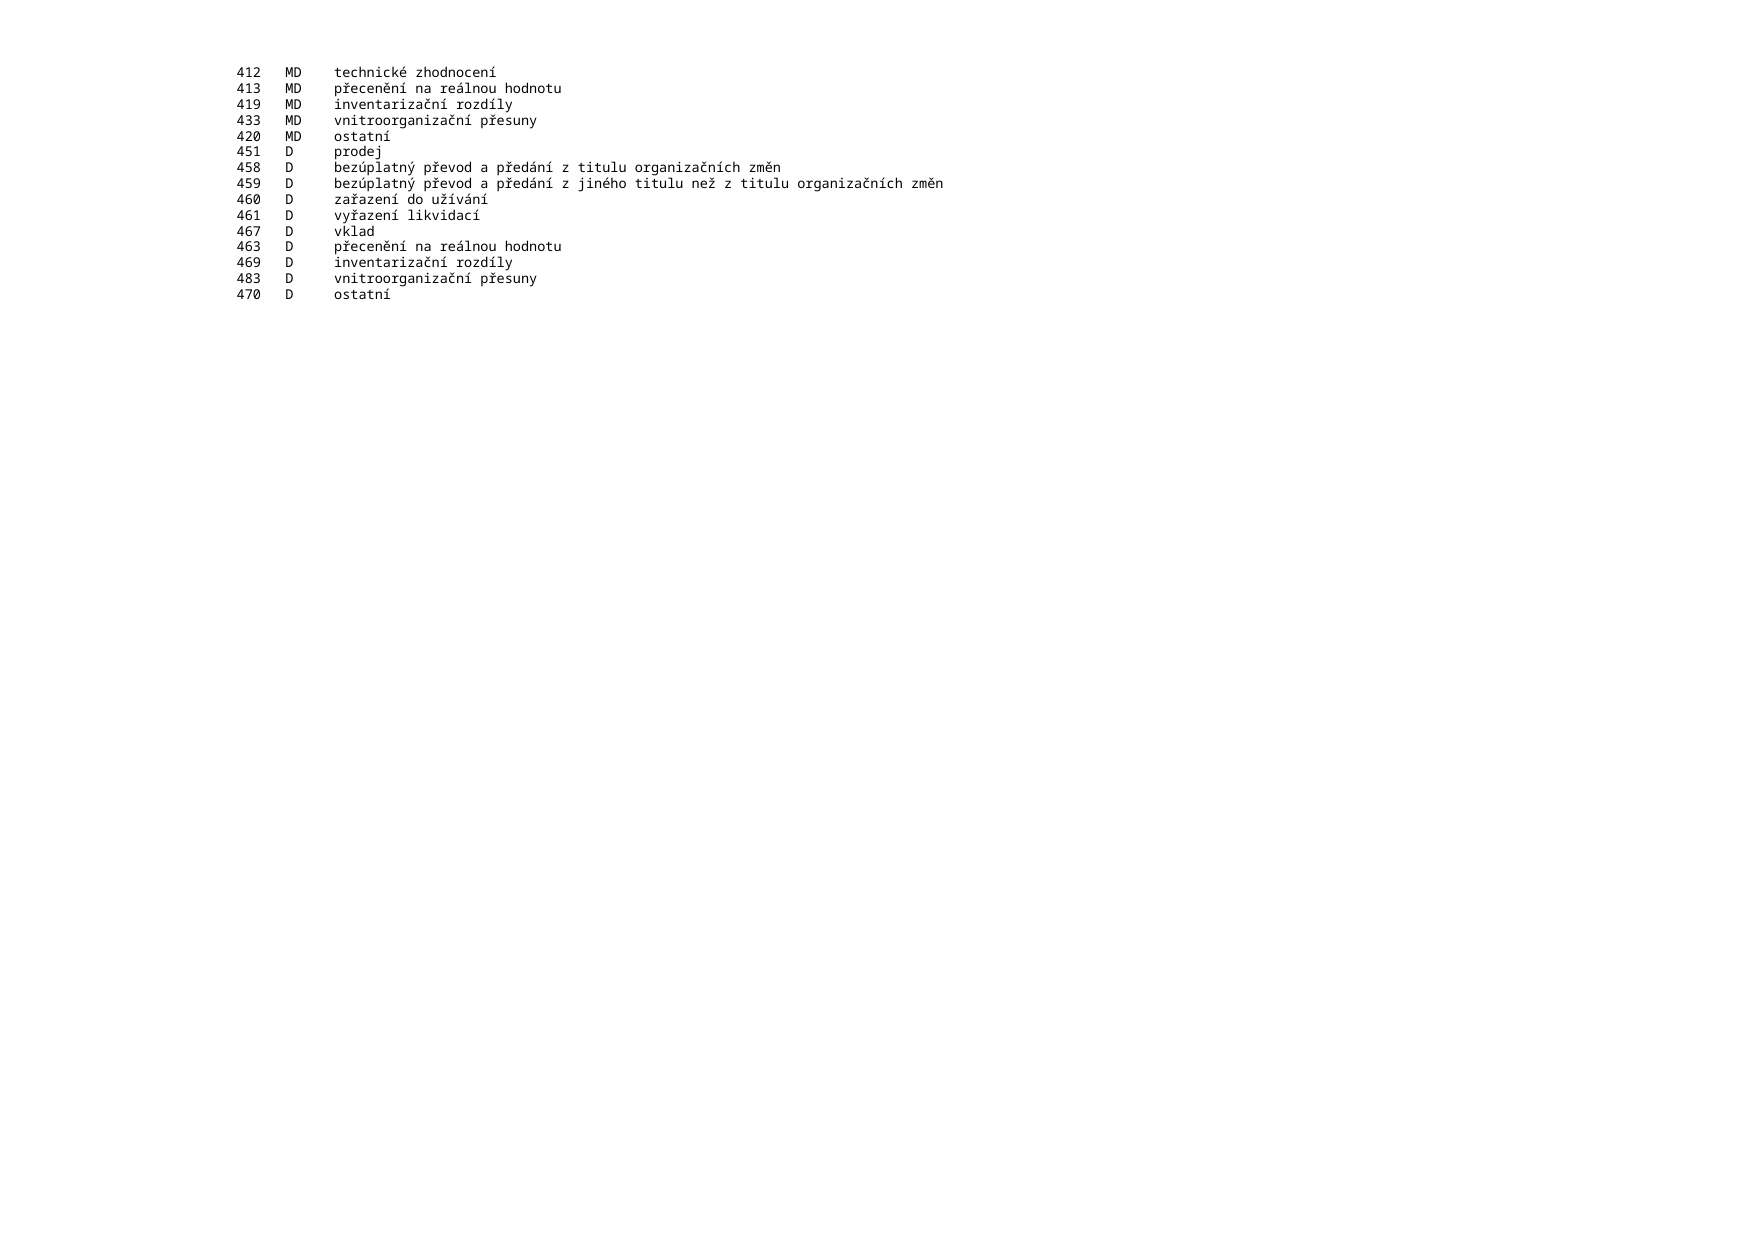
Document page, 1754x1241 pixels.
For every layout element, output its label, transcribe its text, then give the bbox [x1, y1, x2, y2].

text 451 D prodej [74, 144, 1689, 160]
text 412 MD technické zhodnocení [74, 65, 1689, 81]
text 459 D bezúplatný převod a předání z jiného titulu než z titulu organizačních změn [74, 176, 1689, 192]
text 458 D bezúplatný převod a předání z titulu organizačních změn [74, 160, 1689, 176]
text 419 MD inventarizační rozdíly [74, 97, 1689, 112]
text 470 D ostatní [74, 287, 1689, 302]
text 483 D vnitroorganizační přesuny [74, 271, 1689, 287]
text 460 D zařazení do užívání [74, 192, 1689, 207]
text 433 MD vnitroorganizační přesuny [74, 112, 1689, 128]
text 469 D inventarizační rozdíly [74, 255, 1689, 271]
text 413 MD přecenění na reálnou hodnotu [74, 81, 1689, 97]
text 461 D vyřazení likvidací [74, 207, 1689, 223]
text 467 D vklad [74, 223, 1689, 239]
text 420 MD ostatní [74, 128, 1689, 144]
text 463 D přecenění na reálnou hodnotu [74, 239, 1689, 255]
